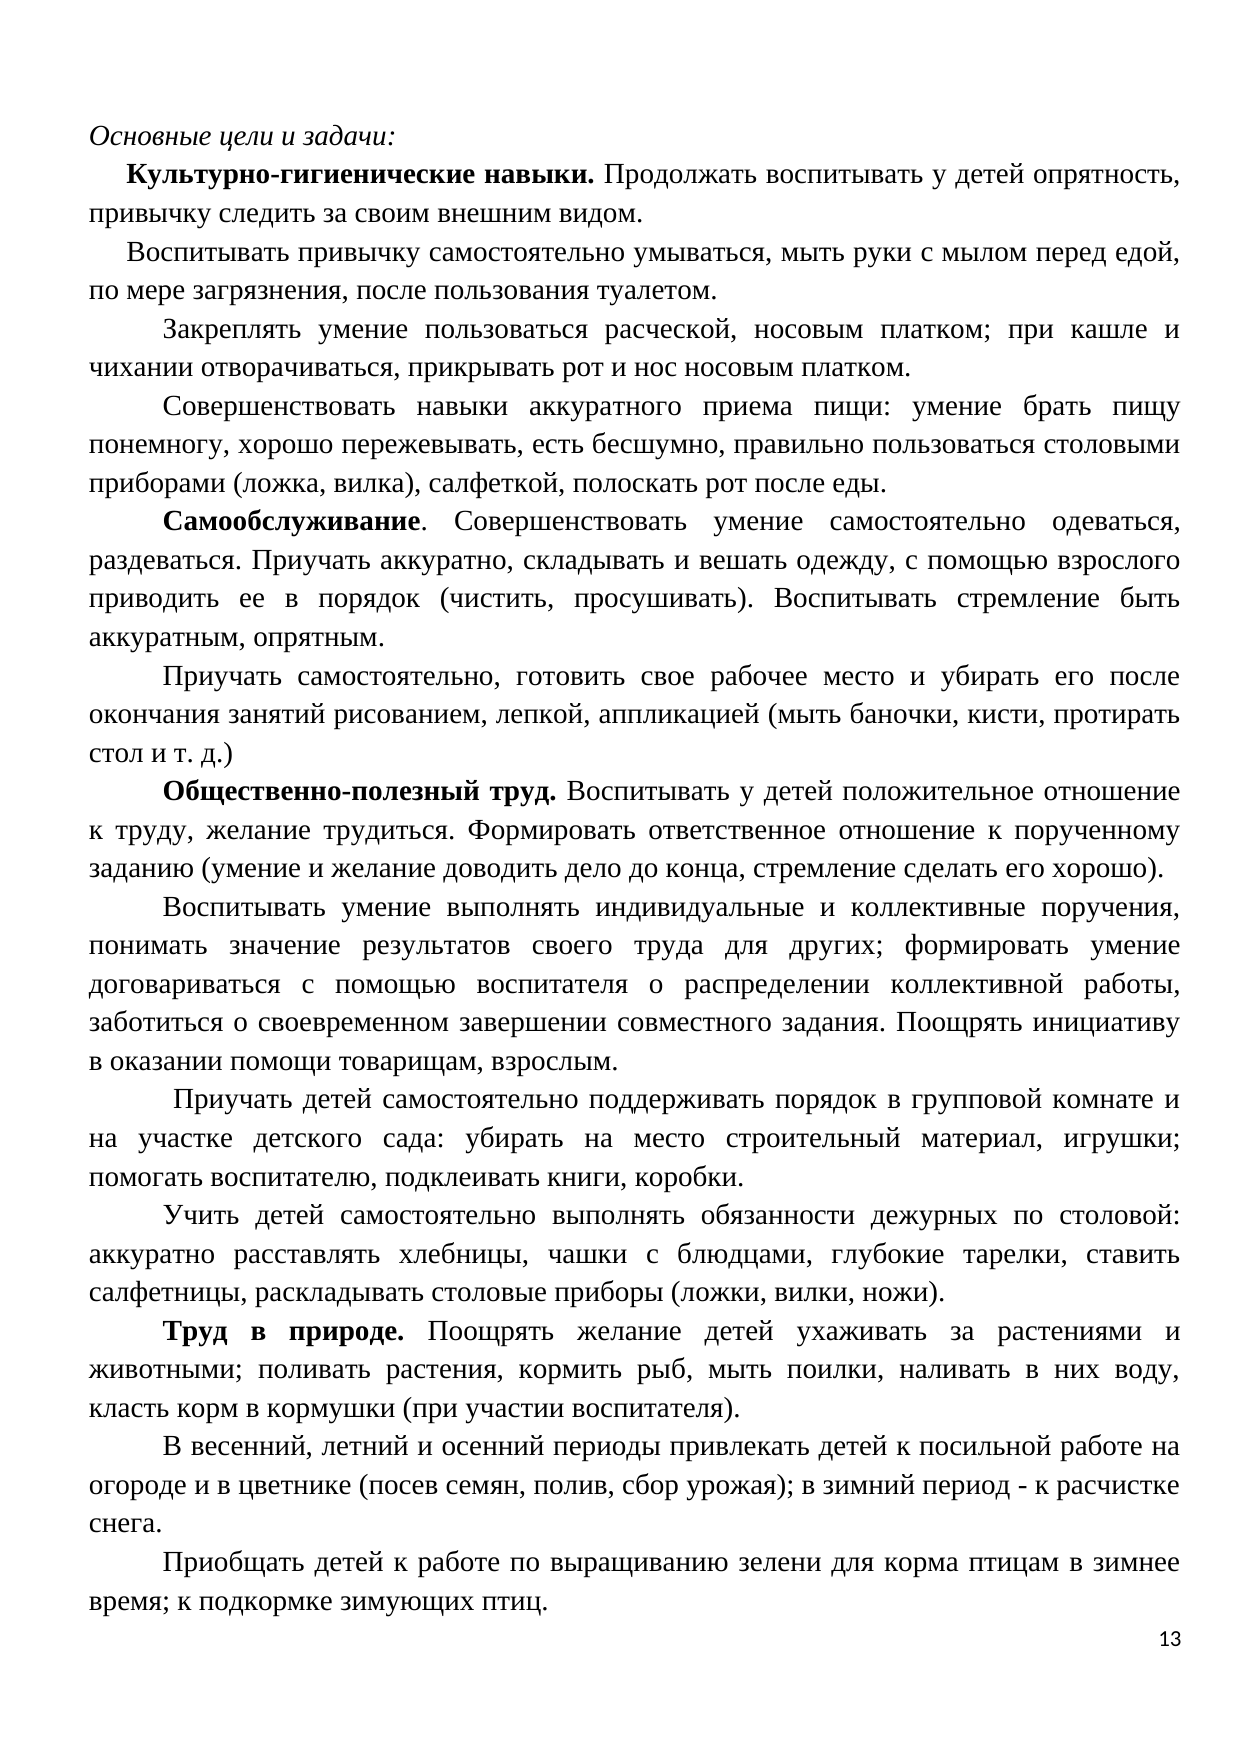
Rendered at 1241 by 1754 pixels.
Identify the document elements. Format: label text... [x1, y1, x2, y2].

text Воспитывать привычку самостоятельно умываться, мыть руки с мылом перед едой, по мере загрязнения, после пользования туалетом. [89, 234, 1181, 306]
text Учить детей самостоятельно выполнять обязанности дежурных по столовой: аккуратно расставлять хлебницы, чашки с блюдцами, глубокие тарелки, ставить салфетницы, раскладывать столовые приборы (ложки, вилки, ножи). [89, 1197, 1181, 1308]
text В весенний, летний и осенний периоды привлекать детей к посильной работе на огороде и в цветнике (посев семян, полив, сбор урожая); в зимний период - к расчистке снега. [89, 1428, 1181, 1539]
text Труд в природе. Поощрять желание детей ухаживать за растениями и животными; поливать растения, кормить рыб, мыть поилки, наливать в них воду, класть корм в кормушки (при участии воспитателя). [89, 1313, 1181, 1423]
text Совершенствовать навыки аккуратного приема пищи: умение брать пищу понемногу, хорошо пережевывать, есть бесшумно, правильно пользоваться столовыми приборами (ложка, вилка), салфеткой, полоскать рот после еды. [89, 388, 1181, 498]
text Самообслуживание. Совершенствовать умение самостоятельно одеваться, раздеваться. Приучать аккуратно, складывать и вешать одежду, с помощью взрослого приводить ее в порядок (чистить, просушивать). Воспитывать стремление быть аккуратным, опрятным. [89, 503, 1181, 653]
text Закреплять умение пользоваться расческой, носовым платком; при кашле и чихании отворачиваться, прикрывать рот и нос носовым платком. [89, 311, 1181, 383]
text Культурно-гигиенические навыки. Продолжать воспитывать у детей опрятность, привычку следить за своим внешним видом. [89, 157, 1181, 229]
text Приобщать детей к работе по выращиванию зелени для корма птицам в зимнее время; к подкормке зимующих птиц. [89, 1544, 1181, 1616]
text Приучать самостоятельно, готовить свое рабочее место и убирать его после окончания занятий рисованием, лепкой, аппликацией (мыть баночки, кисти, протирать стол и т. д.) [89, 658, 1181, 768]
text Воспитывать умение выполнять индивидуальные и коллективные поручения, понимать значение результатов своего труда для других; формировать умение договариваться с помощью воспитателя о распределении коллективной работы, заботиться о своевременном завершении совместного задания. Поощрять инициативу в оказании помощи товарищам, взрослым. [89, 889, 1181, 1077]
text Приучать детей самостоятельно поддерживать порядок в групповой комнате и на участке детского сада: убирать на место строительный материал, игрушки; помогать воспитателю, подклеивать книги, коробки. [89, 1082, 1181, 1192]
text Основные цели и задачи: [89, 118, 1181, 152]
text Общественно-полезный труд. Воспитывать у детей положительное отношение к труду, желание трудиться. Формировать ответственное отношение к порученному заданию (умение и желание доводить дело до конца, стремление сделать его хорошо). [89, 773, 1181, 884]
